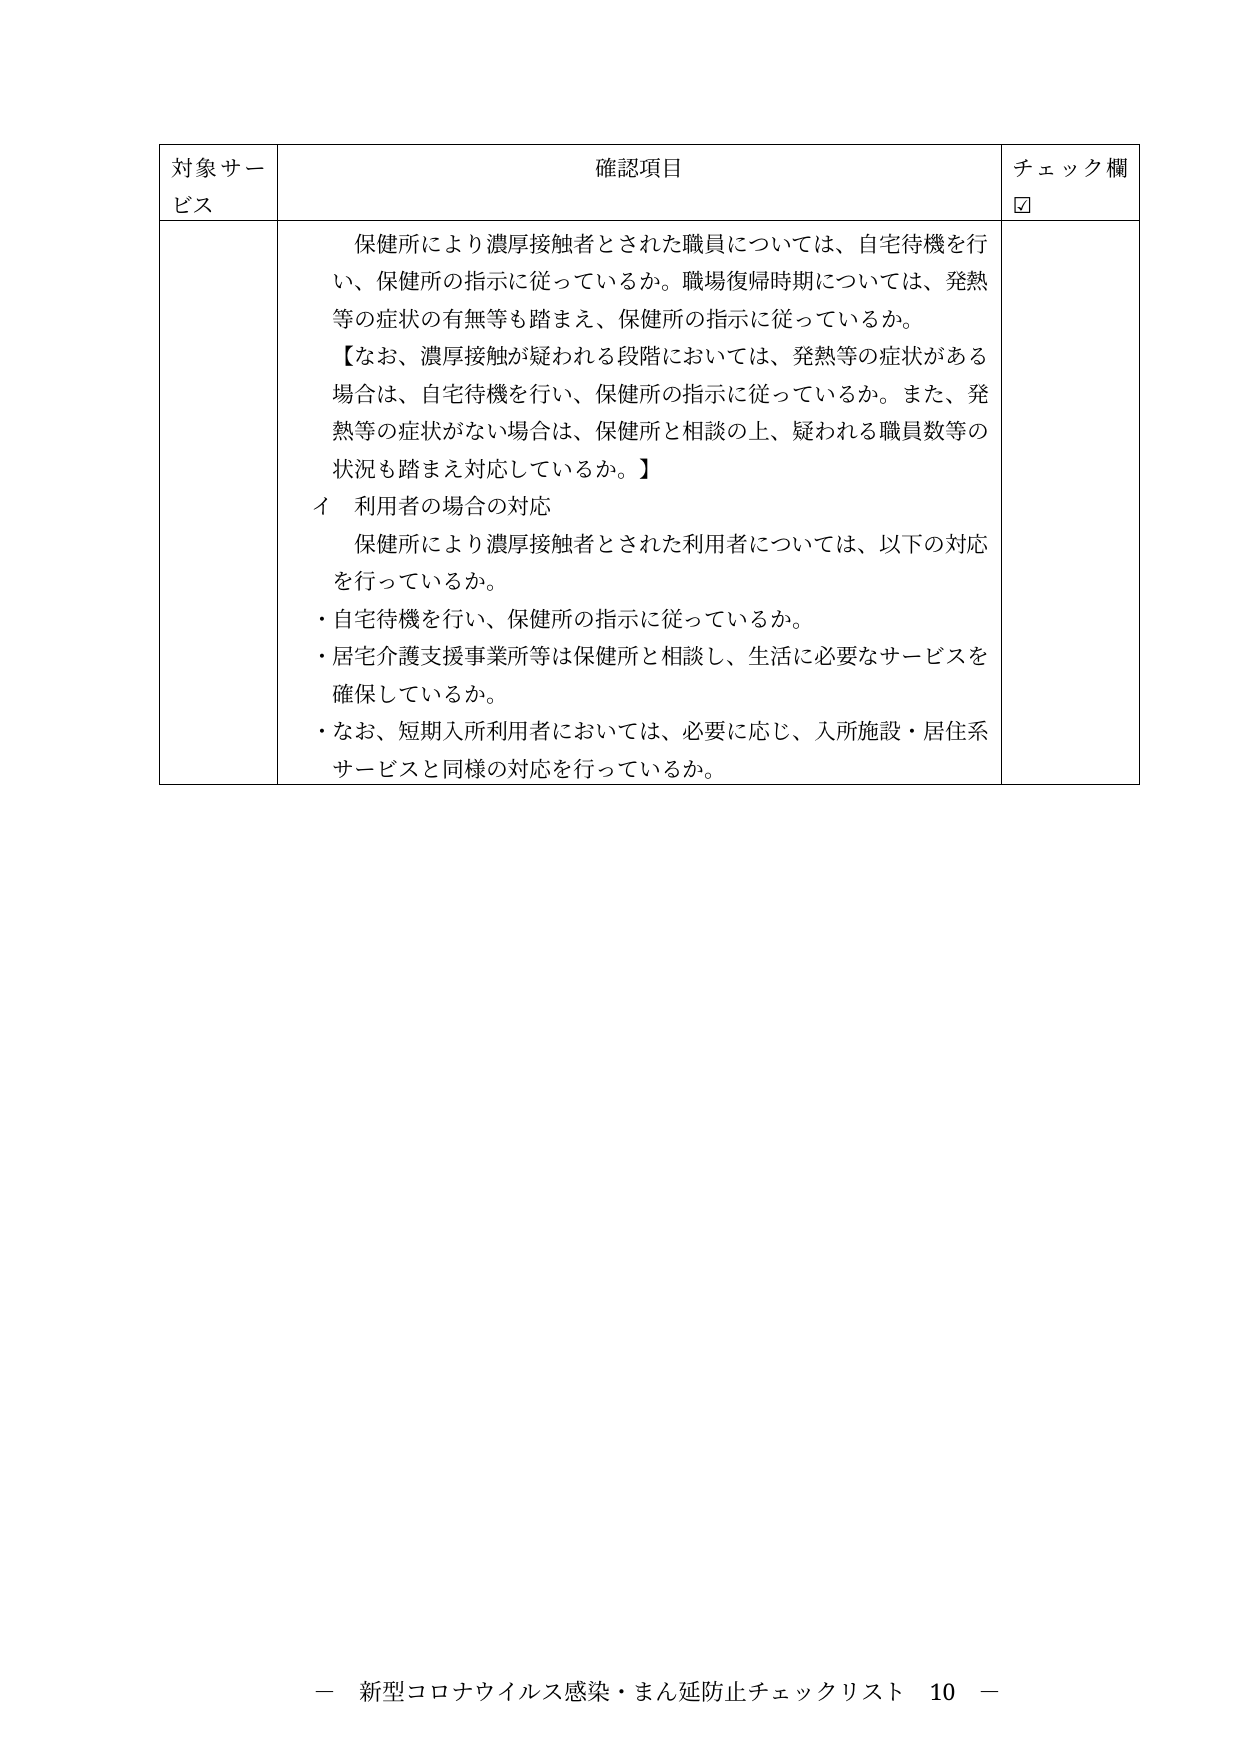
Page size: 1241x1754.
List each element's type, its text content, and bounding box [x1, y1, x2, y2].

table_header 対象サービス [160, 145, 277, 220]
table_header チェック欄☑ [1002, 145, 1139, 220]
table_header 確認項目 [278, 145, 1001, 220]
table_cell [278, 221, 1001, 783]
table_cell [1002, 221, 1139, 783]
